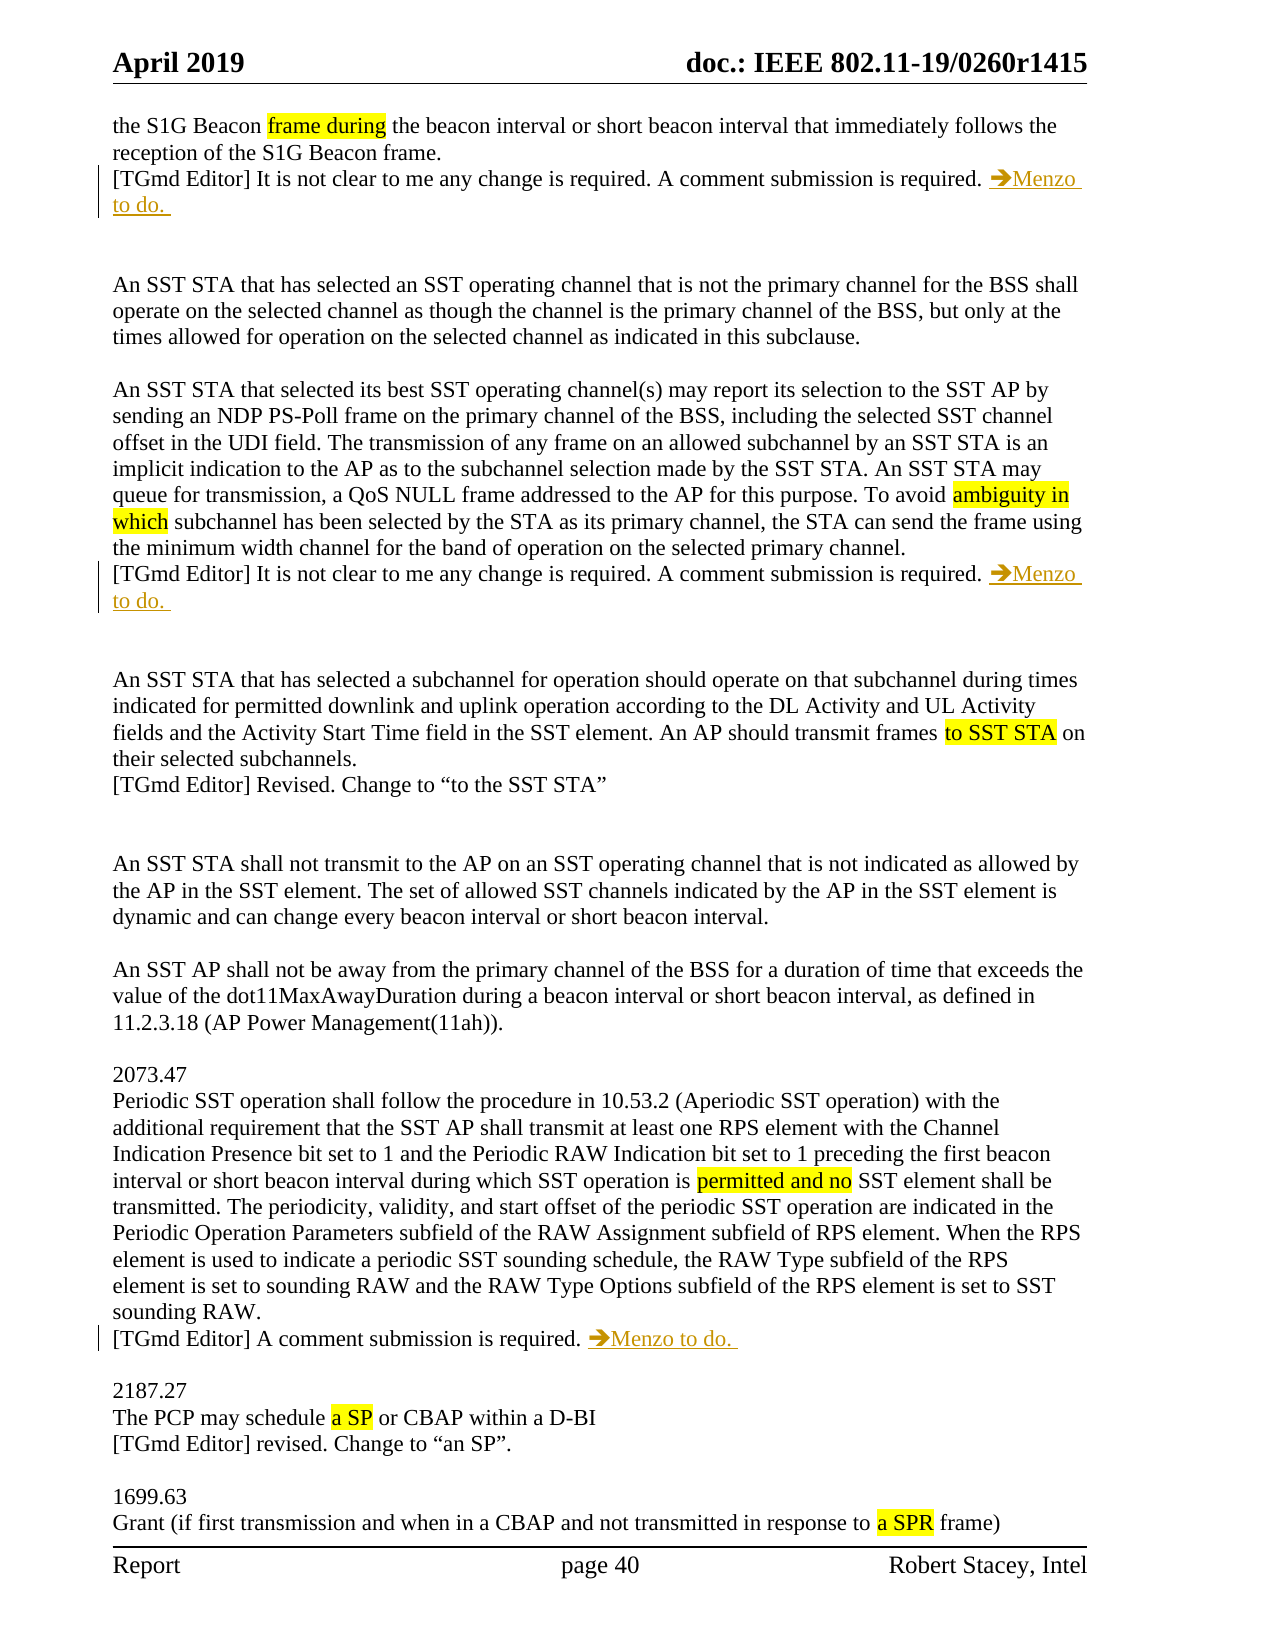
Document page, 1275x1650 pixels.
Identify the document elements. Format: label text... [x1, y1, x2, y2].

text An SST STA that selected its best SST operating channel(s) may report its selection to the SST AP by sending an NDP PS-Poll frame on the primary channel of the BSS, including the selected SST channel offset in the UDI field. The transmission of any frame on an allowed subchannel by an SST STA is an implicit indication to the AP as to the subchannel selection made by the SST STA. An SST STA may queue for transmission, a QoS NULL frame addressed to the AP for this purpose. To avoid ambiguity in which subchannel has been selected by the STA as its primary channel, the STA can send the frame using the minimum width channel for the band of operation on the selected primary channel. [112, 376, 1087, 561]
text [TGmd Editor] A comment submission is required. [112, 1325, 1087, 1351]
text [TGmd Editor] revised. Change to “an SP”. [112, 1430, 1087, 1457]
text 2187.27 [112, 1377, 1087, 1404]
text [TGmd Editor] It is not clear to me any change is required. A comment submission is required. [112, 561, 1087, 613]
text Grant (if first transmission and when in a CBAP and not transmitted in response to a SPR frame) [112, 1509, 877, 1536]
text 2073.47 [112, 1061, 1087, 1088]
text 1699.63 [112, 1483, 1087, 1509]
text [TGmd Editor] It is not clear to me any change is required. A comment submission is required. [112, 165, 1087, 218]
text The PCP may schedule a SP or CBAP within a D-BI [112, 1404, 331, 1430]
text An SST AP shall not be away from the primary channel of the BSS for a duration of time that exceeds the value of the dot11MaxAwayDuration during a beacon interval or short beacon interval, as defined in 11.2.3.18 (AP Power Management(11ah)). [112, 956, 1087, 1035]
text The PCP may schedule a SP or CBAP within a D-BI [373, 1404, 1087, 1430]
text [TGmd Editor] Revised. Change to “to the SST STA” [112, 771, 1087, 798]
text Periodic SST operation shall follow the procedure in 10.53.2 (Aperiodic SST operation) with the additional requirement that the SST AP shall transmit at least one RPS element with the Channel Indication Presence bit set to 1 and the Periodic RAW Indication bit set to 1 preceding the first beacon interval or short beacon interval during which SST operation is permitted and no SST element shall be transmitted. The periodicity, validity, and start offset of the periodic SST operation are indicated in the Periodic Operation Parameters subfield of the RAW Assignment subfield of RPS element. When the RPS element is used to indicate a periodic SST sounding schedule, the RAW Type subfield of the RPS element is set to sounding RAW and the RAW Type Options subfield of the RPS element is set to SST sounding RAW. [112, 1088, 1087, 1325]
text An SST STA that has selected a subchannel for operation should operate on that subchannel during times indicated for permitted downlink and uplink operation according to the DL Activity and UL Activity fields and the Activity Start Time field in the SST element. An AP should transmit frames to SST STA on their selected subchannels. [112, 666, 1087, 771]
text An SST STA shall not transmit to the AP on an SST operating channel that is not indicated as allowed by the AP in the SST element. The set of allowed SST channels indicated by the AP in the SST element is dynamic and can change every beacon interval or short beacon interval. [112, 850, 1087, 929]
text An SST STA that has selected an SST operating channel that is not the primary channel for the BSS shall operate on the selected channel as though the channel is the primary channel of the BSS, but only at the times allowed for operation on the selected channel as indicated in this subclause. [112, 271, 1087, 350]
